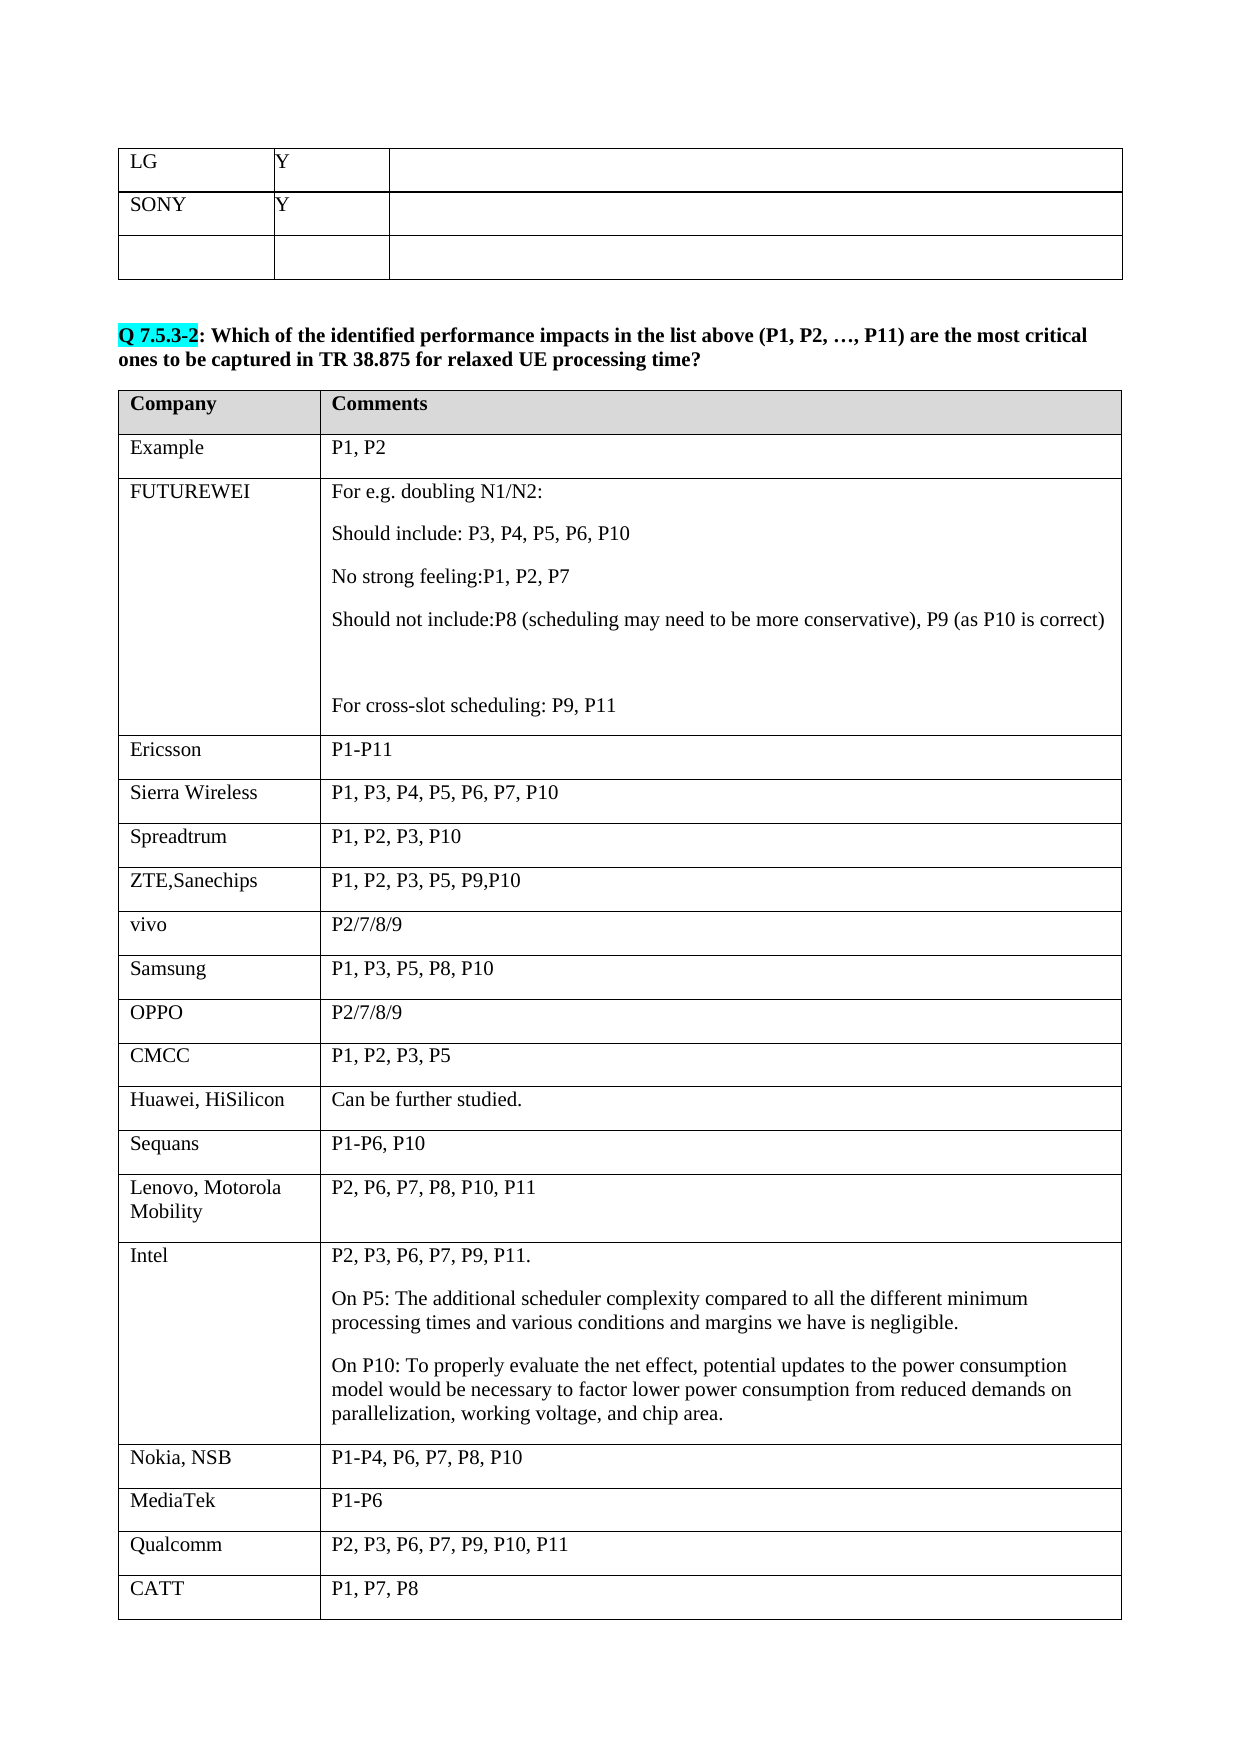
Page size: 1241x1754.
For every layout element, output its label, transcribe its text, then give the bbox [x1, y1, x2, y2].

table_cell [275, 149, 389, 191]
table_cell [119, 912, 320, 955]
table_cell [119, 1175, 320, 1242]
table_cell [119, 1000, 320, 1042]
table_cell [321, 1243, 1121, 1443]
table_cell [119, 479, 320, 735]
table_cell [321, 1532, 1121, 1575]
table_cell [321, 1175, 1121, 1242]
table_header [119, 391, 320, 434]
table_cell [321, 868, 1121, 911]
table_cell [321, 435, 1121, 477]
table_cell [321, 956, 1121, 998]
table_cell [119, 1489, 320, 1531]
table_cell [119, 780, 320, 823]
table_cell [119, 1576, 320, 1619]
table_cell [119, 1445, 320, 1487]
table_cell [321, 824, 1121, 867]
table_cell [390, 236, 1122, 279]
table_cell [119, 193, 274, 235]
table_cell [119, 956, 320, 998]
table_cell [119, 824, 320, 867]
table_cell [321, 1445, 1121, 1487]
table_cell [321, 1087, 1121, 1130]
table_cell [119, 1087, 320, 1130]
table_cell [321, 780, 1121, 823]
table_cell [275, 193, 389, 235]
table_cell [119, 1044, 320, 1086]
text Q 7.5.3-2: Which of the identified performance impacts in the list above (P1, P2, …, P11) are the most critical ones to be captured in TR 38.875 for relaxed UE processing time? [118, 323, 1122, 371]
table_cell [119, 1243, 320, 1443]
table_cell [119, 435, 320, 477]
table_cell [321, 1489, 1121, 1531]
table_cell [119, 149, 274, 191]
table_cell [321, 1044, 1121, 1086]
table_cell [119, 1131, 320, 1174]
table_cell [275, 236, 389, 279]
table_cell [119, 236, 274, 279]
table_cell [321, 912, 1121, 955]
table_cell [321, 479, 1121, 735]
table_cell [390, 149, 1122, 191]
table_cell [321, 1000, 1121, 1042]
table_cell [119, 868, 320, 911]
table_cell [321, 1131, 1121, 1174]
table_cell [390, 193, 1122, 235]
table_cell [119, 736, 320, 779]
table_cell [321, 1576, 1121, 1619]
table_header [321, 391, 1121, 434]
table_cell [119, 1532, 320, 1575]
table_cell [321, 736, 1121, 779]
